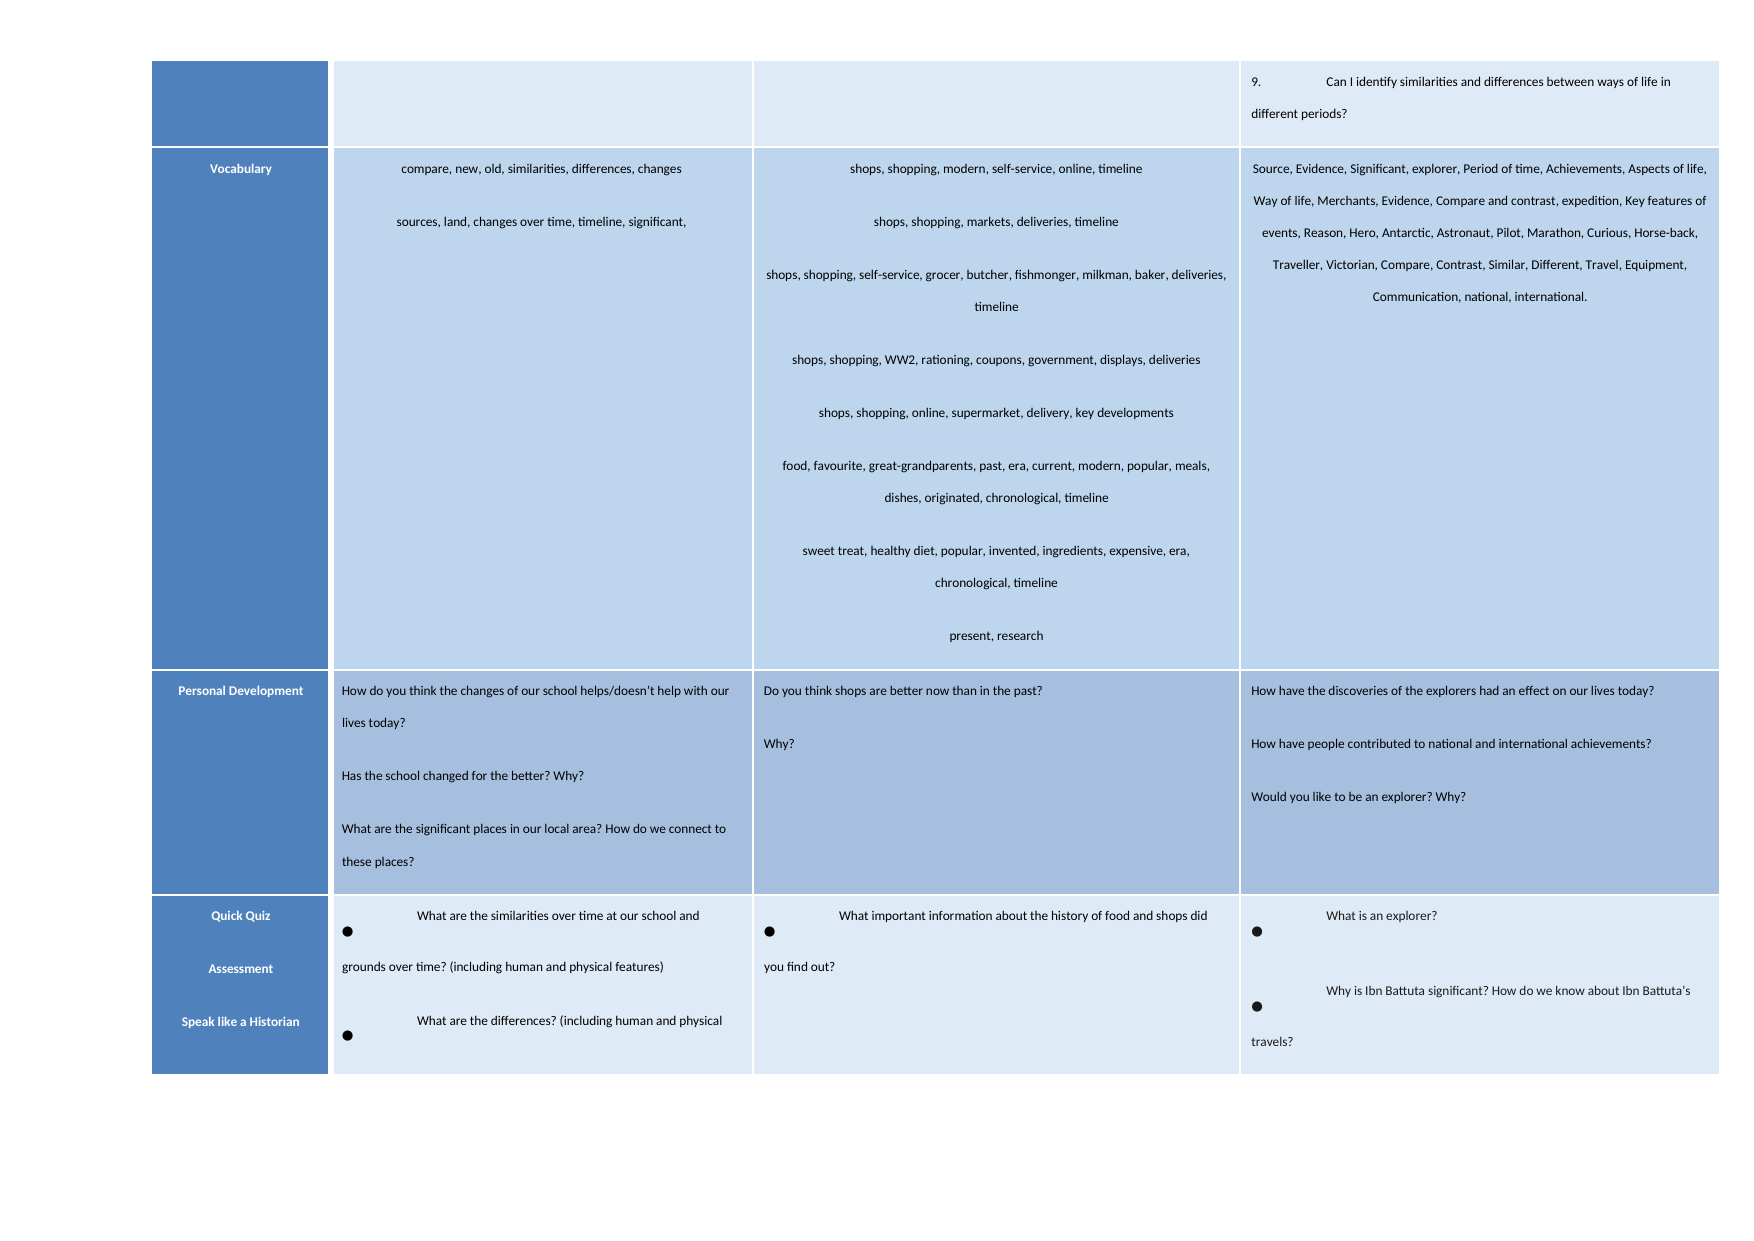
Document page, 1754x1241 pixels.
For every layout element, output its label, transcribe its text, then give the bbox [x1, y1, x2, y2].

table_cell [1241, 61, 1719, 146]
table_cell Source, Evidence, Significant, explorer, Period of time, Achievements, Aspects of life, Way of life, Merchants, Evidence, Compare and contrast, expedition, Key features of events, Reason, Hero, Antarctic, Astronaut, Pilot, Marathon, Curious, Horse-back, Traveller, Victorian, Compare, Contrast, Similar, Different, Travel, Equipment, Communication, national, international. [1241, 148, 1719, 669]
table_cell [1241, 896, 1719, 1074]
table_cell Do you think shops are better now than in the past? Why? [754, 671, 1239, 894]
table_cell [334, 61, 752, 146]
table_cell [334, 896, 752, 1074]
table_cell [152, 896, 328, 1074]
table_cell shops, shopping, modern, self-service, online, timeline shops, shopping, markets, deliveries, timeline shops, shopping, self-service, grocer, butcher, fishmonger, milkman, baker, deliveries, timeline shops, shopping, WW2, rationing, coupons, government, displays, deliveries shops, shopping, online, supermarket, delivery, key developments food, favourite, great-grandparents, past, era, current, modern, popular, meals, dishes, originated, chronological, timeline sweet treat, healthy diet, popular, invented, ingredients, expensive, era, chronological, timeline present, research [754, 148, 1239, 669]
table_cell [754, 896, 1239, 1074]
table_cell Vocabulary [152, 148, 328, 669]
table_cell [754, 61, 1239, 146]
table_cell Personal Development [152, 671, 328, 894]
table_cell How have the discoveries of the explorers had an effect on our lives today? How have people contributed to national and international achievements? Would you like to be an explorer? Why? [1241, 671, 1719, 894]
table_cell compare, new, old, similarities, differences, changes sources, land, changes over time, timeline, significant, [334, 148, 752, 669]
table_cell How do you think the changes of our school helps/doesn’t help with our lives today? Has the school changed for the better? Why? What are the significant places in our local area? How do we connect to these places? [334, 671, 752, 894]
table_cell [152, 61, 328, 146]
